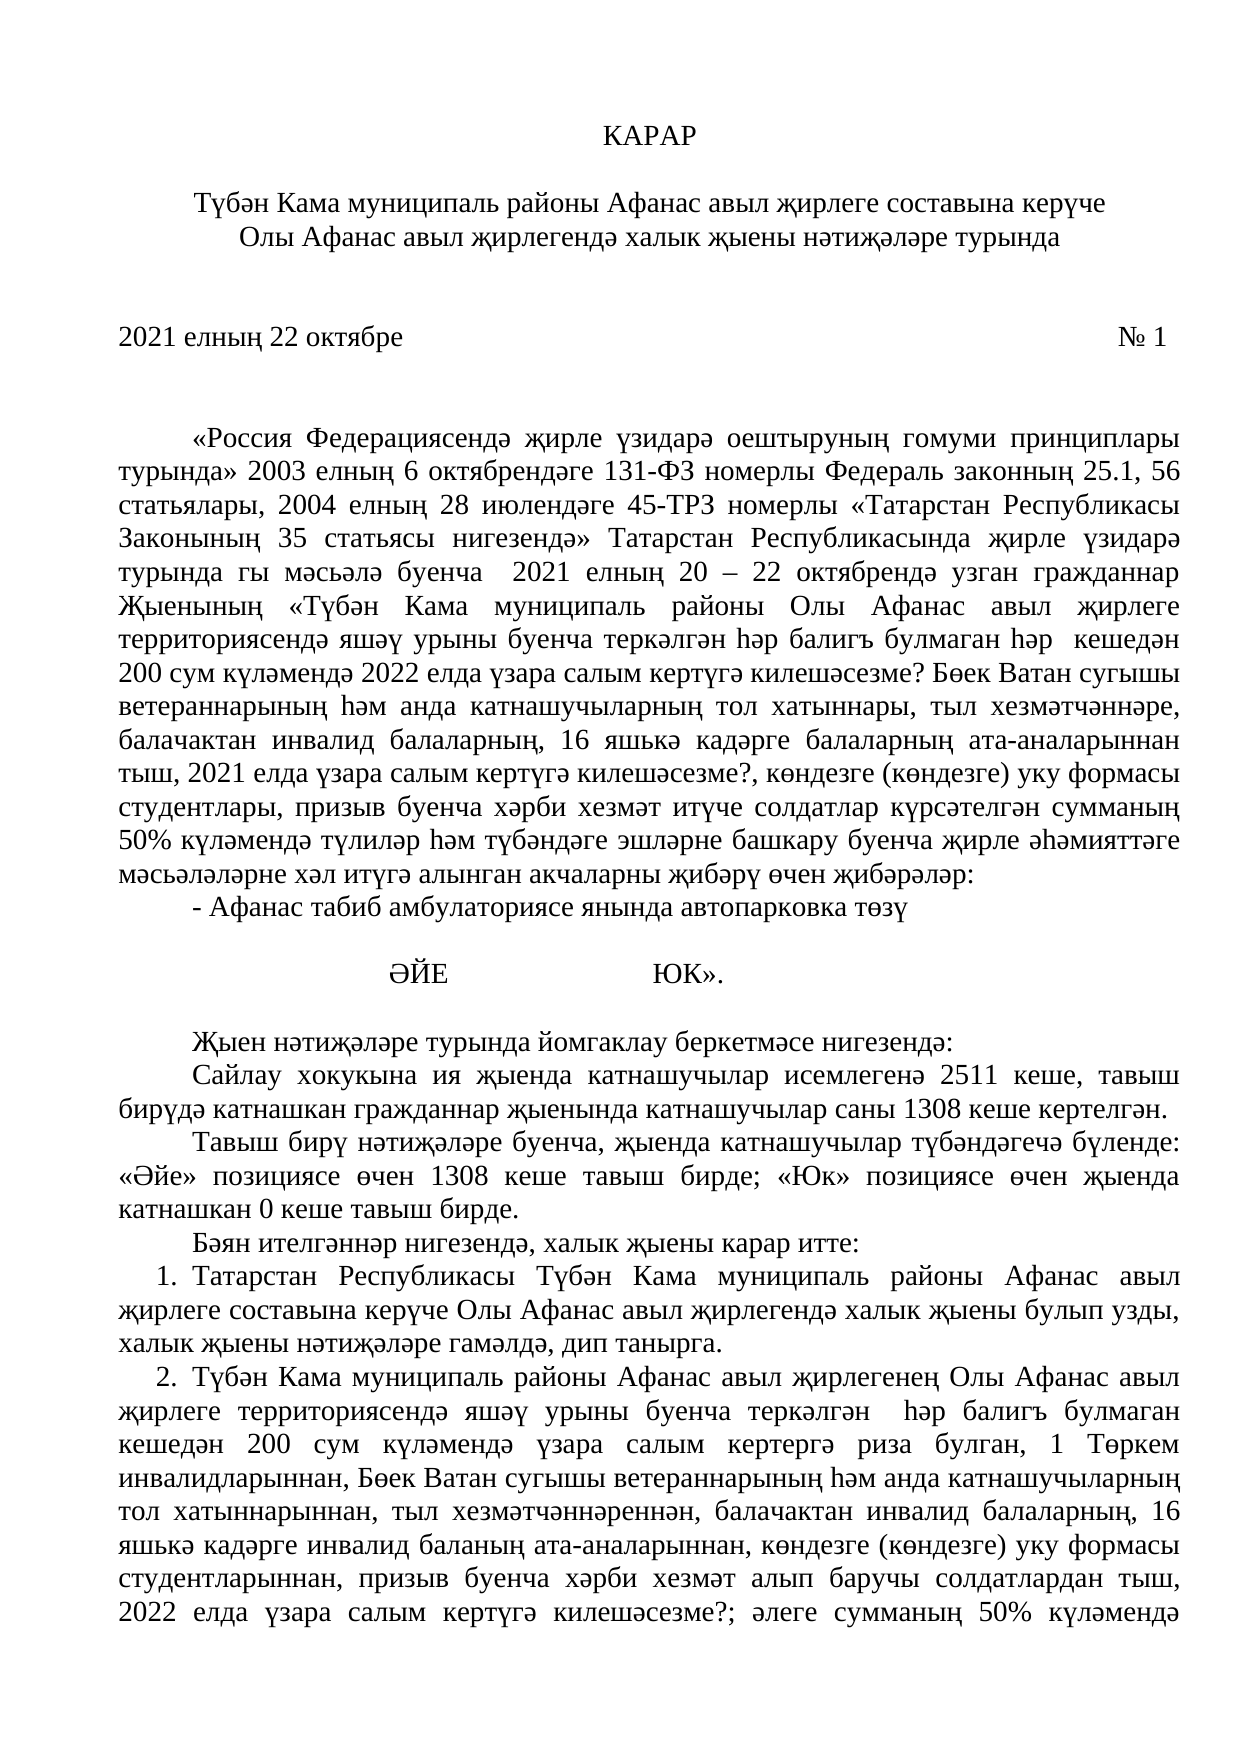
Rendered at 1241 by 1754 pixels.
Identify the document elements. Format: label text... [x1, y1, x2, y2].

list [118, 1359, 1181, 1627]
text ӘЙЕ ЮК». [118, 957, 1181, 990]
text 2021 елның 22 октябре № 1 [118, 319, 1181, 353]
list Татарстан Республикасы Түбән Кама муниципаль районы Афанас авыл җирлеге составына керүче Олы Афанас авыл җирлегендә халык җыены булып узды, халык җыены нәтиҗәләре гамәлдә, дип танырга. [118, 1258, 1181, 1359]
text КАРАР [118, 118, 1181, 152]
text «Россия Федерациясендә җирле үзидарә оештыруның гомуми принциплары турында» 2003 елның 6 октябрендәге 131-ФЗ номерлы Федераль законның 25.1, 56 статьялары, 2004 елның 28 июлендәге 45-ТРЗ номерлы «Татарстан Республикасы Законының 35 статьясы нигезендә» Татарстан Республикасында җирле үзидарә турында гы мәсьәлә буенча 2021 елның 20 – 22 октябрендә узган гражданнар Җыенының «Түбән Кама муниципаль районы Олы Афанас авыл җирлеге территориясендә яшәү урыны буенча теркәлгән һәр балигъ булмаган һәр кешедән 200 сум күләмендә 2022 елда үзара салым кертүгә килешәсезме? Бөек Ватан сугышы ветераннарының һәм анда катнашучыларның тол хатыннары, тыл хезмәтчәннәре, балачактан инвалид балаларның, 16 яшькә кадәрге балаларның ата-аналарыннан тыш, 2021 елда үзара салым кертүгә килешәсезме?, көндезге (көндезге) уку формасы студентлары, призыв буенча хәрби хезмәт итүче солдатлар күрсәтелгән сумманың 50% күләмендә түлиләр һәм түбәндәге эшләрне башкару буенча җирле әһәмияттәге мәсьәләләрне хәл итүгә алынган акчаларны җибәрү өчен җибәрәләр: [118, 420, 1181, 889]
text Түбән Кама муниципаль районы Афанас авыл җирлеге составына керүче [118, 185, 1181, 219]
text Бәян ителгәннәр нигезендә, халык җыены карар итте: [118, 1225, 1181, 1258]
text Тавыш бирү нәтиҗәләре буенча, җыенда катнашучылар түбәндәгечә бүленде: «Әйе» позициясе өчен 1308 кеше тавыш бирде; «Юк» позициясе өчен җыенда катнашкан 0 кеше тавыш бирде. [118, 1124, 1181, 1225]
text - Афанас табиб амбулаториясе янында автопарковка төзү [118, 889, 1181, 923]
text Сайлау хокукына ия җыенда катнашучылар исемлегенә 2511 кеше, тавыш бирүдә катнашкан гражданнар җыенында катнашучылар саны 1308 кеше кертелгән. [118, 1057, 1181, 1124]
text Җыен нәтиҗәләре турында йомгаклау беркетмәсе нигезендә: [118, 1024, 1181, 1057]
text Олы Афанас авыл җирлегендә халык җыены нәтиҗәләре турында [118, 219, 1181, 252]
